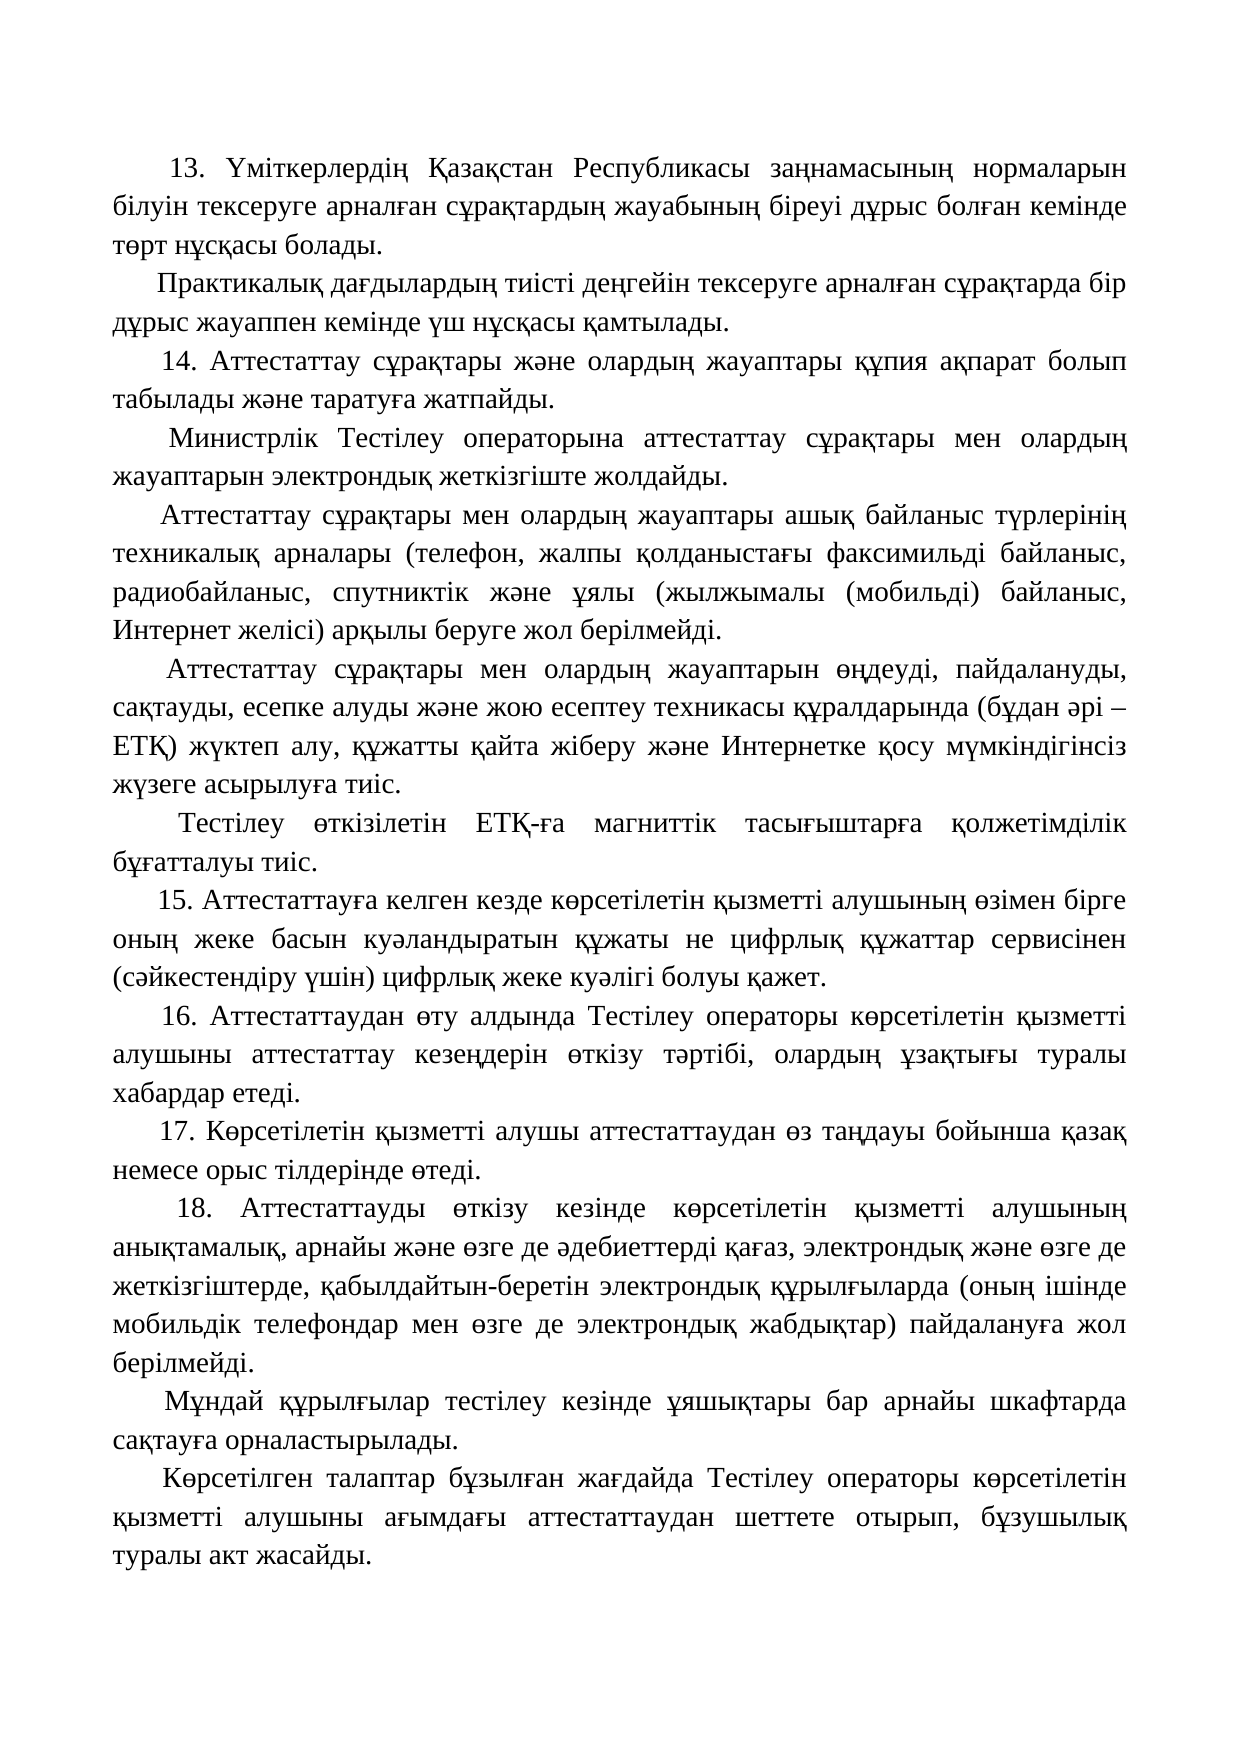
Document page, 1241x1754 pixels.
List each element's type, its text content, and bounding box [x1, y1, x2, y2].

text Көрсетілген талаптар бұзылған жағдайда Тестілеу операторы көрсетілетін қызметті алушыны ағымдағы аттестаттаудан шеттете отырып, бұзушылық туралы акт жасайды. [112, 1460, 1128, 1571]
text 14. Аттестаттау сұрақтары және олардың жауаптары құпия ақпарат болып табылады және таратуға жатпайды. [112, 343, 1128, 415]
text 16. Аттестаттаудан өту алдында Тестілеу операторы көрсетілетін қызметті алушыны аттестаттау кезеңдерін өткізу тәртібі, олардың ұзақтығы туралы хабардар етеді. [112, 998, 1128, 1108]
text Министрлік Тестілеу операторына аттестаттау сұрақтары мен олардың жауаптарын электрондық жеткізгіште жолдайды. [112, 420, 1128, 492]
text 18. Аттестаттауды өткізу кезінде көрсетілетін қызметті алушының анықтамалық, арнайы және өзге де әдебиеттерді қағаз, электрондық және өзге де жеткізгіштерде, қабылдайтын-беретін электрондық құрылғыларда (оның ішінде мобильдік телефондар мен өзге де электрондық жабдықтар) пайдалануға жол берілмейді. [112, 1191, 1128, 1378]
text 13. Үміткерлердің Қазақстан Республикасы заңнамасының нормаларын білуін тексеруге арналған сұрақтардың жауабының біреуі дұрыс болған кемінде төрт нұсқасы болады. [112, 150, 1128, 261]
text Мұндай құрылғылар тестілеу кезінде ұяшықтары бар арнайы шкафтарда сақтауға орналастырылады. [112, 1383, 1128, 1455]
text 15. Аттестаттауға келген кезде көрсетілетін қызметті алушының өзімен бірге оның жеке басын куәландыратын құжаты не цифрлық құжаттар сервисінен (сәйкестендіру үшін) цифрлық жеке куәлігі болуы қажет. [112, 882, 1128, 993]
text Тестілеу өткізілетін ЕТҚ-ға магниттік тасығыштарға қолжетімділік бұғатталуы тиіс. [112, 805, 1128, 877]
text Аттестаттау сұрақтары мен олардың жауаптары ашық байланыс түрлерінің техникалық арналары (телефон, жалпы қолданыстағы факсимильді байланыс, радиобайланыс, спутниктік және ұялы (жылжымалы (мобильді) байланыс, Интернет желісі) арқылы беруге жол берілмейді. [112, 497, 1128, 646]
text Аттестаттау сұрақтары мен олардың жауаптарын өңдеуді, пайдалануды, сақтауды, есепке алуды және жою есептеу техникасы құралдарында (бұдан әрі – ЕТҚ) жүктеп алу, құжатты қайта жіберу және Интернетке қосу мүмкіндігінсіз жүзеге асырылуға тиіс. [112, 651, 1128, 800]
text Практикалық дағдылардың тиісті деңгейін тексеруге арналған сұрақтарда бір дұрыс жауаппен кемінде үш нұсқасы қамтылады. [112, 266, 1128, 338]
text 17. Көрсетілетін қызметті алушы аттестаттаудан өз таңдауы бойынша қазақ немесе орыс тілдерінде өтеді. [112, 1113, 1128, 1186]
